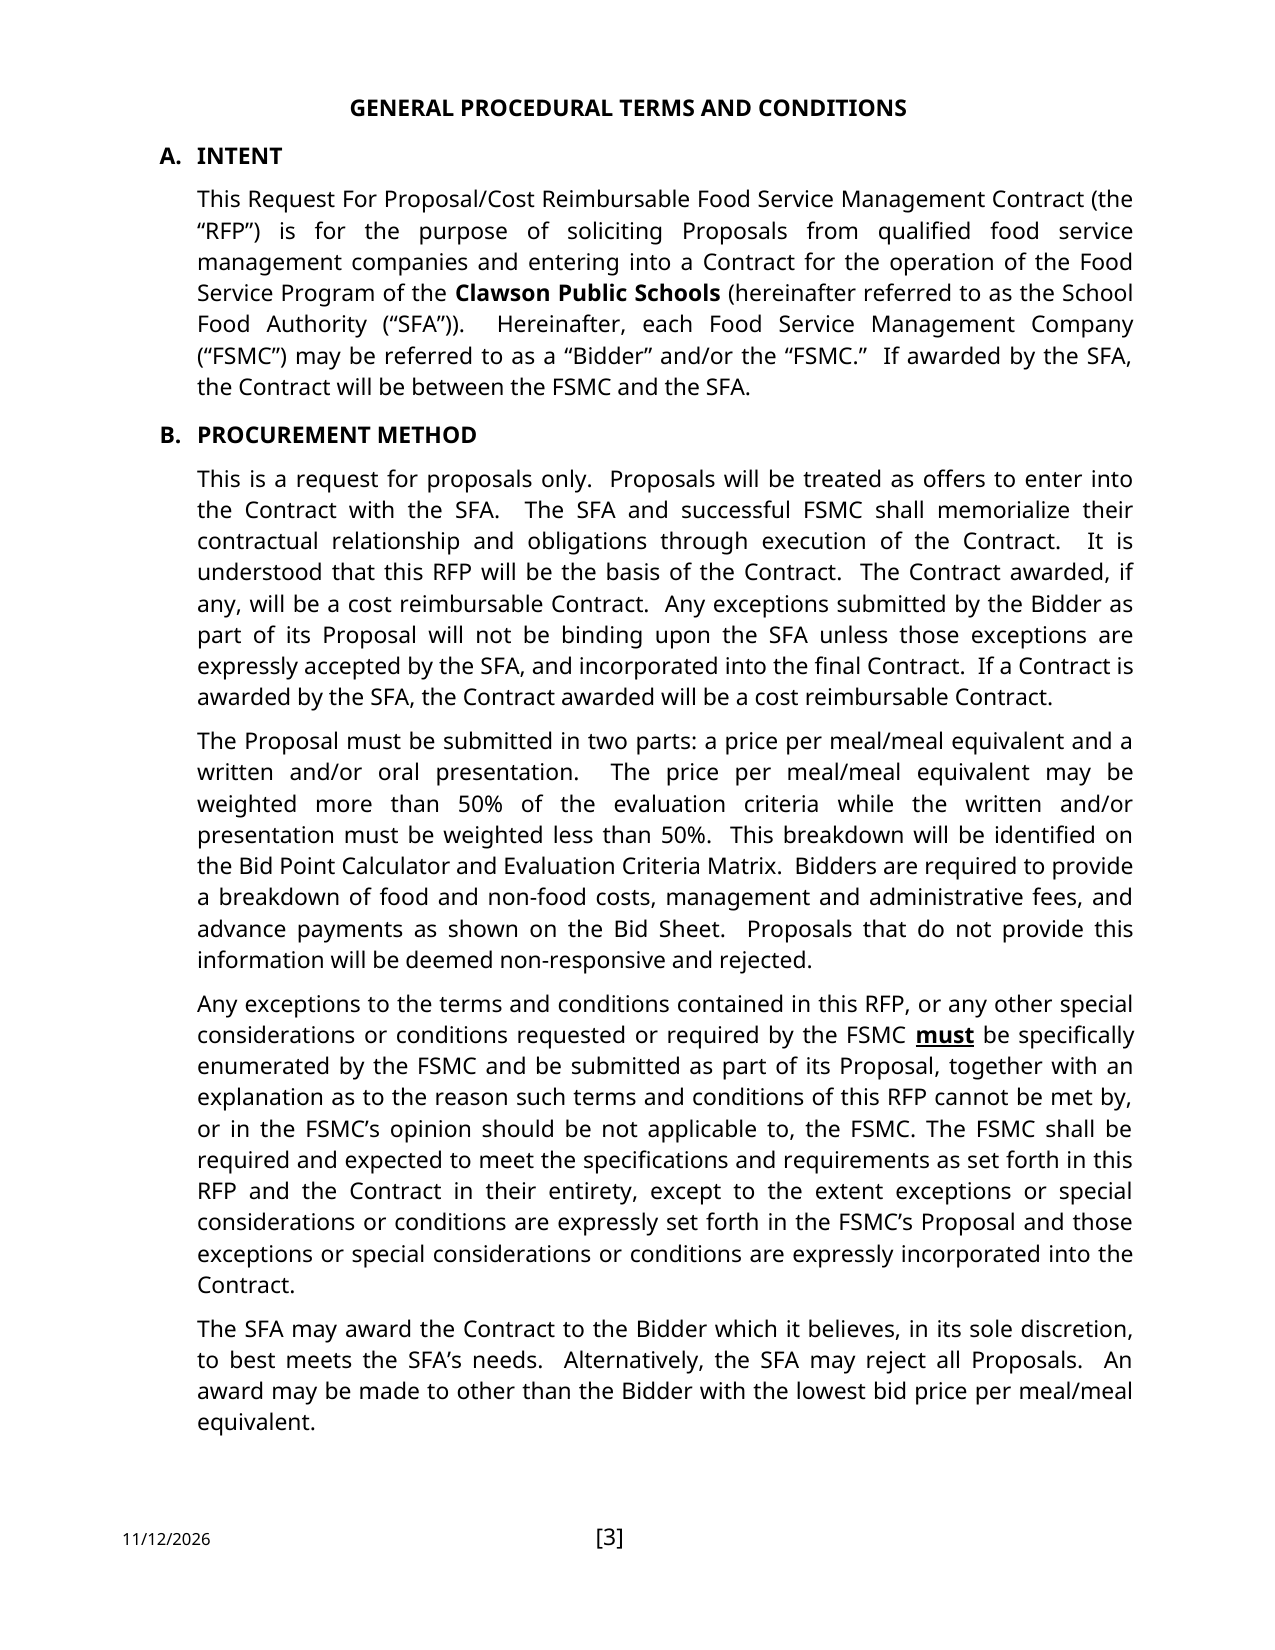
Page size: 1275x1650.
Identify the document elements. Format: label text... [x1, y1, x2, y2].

subtitle INTENT [159, 139, 1134, 171]
text The Proposal must be submitted in two parts: a price per meal/meal equivalent and a written and/or oral presentation. The price per meal/meal equivalent may be weighted more than 50% of the evaluation criteria while the written and/or presentation must be weighted less than 50%. This breakdown will be identified on the Bid Point Calculator and Evaluation Criteria Matrix. Bidders are required to provide a breakdown of food and non-food costs, management and administrative fees, and advance payments as shown on the Bid Sheet. Proposals that do not provide this information will be deemed non-responsive and rejected. [197, 725, 1134, 975]
text This Request For Proposal/Cost Reimbursable Food Service Management Contract (the “RFP”) is for the purpose of soliciting Proposals from qualified food service management companies and entering into a Contract for the operation of the Food Service Program of the Clawson Public Schools (hereinafter referred to as the School Food Authority (“SFA”)). Hereinafter, each Food Service Management Company (“FSMC”) may be referred to as a “Bidder” and/or the “FSMC.” If awarded by the SFA, the Contract will be between the FSMC and the SFA. [197, 183, 1134, 402]
text This is a request for proposals only. Proposals will be treated as offers to enter into the Contract with the SFA. The SFA and successful FSMC shall memorialize their contractual relationship and obligations through execution of the Contract. It is understood that this RFP will be the basis of the Contract. The Contract awarded, if any, will be a cost reimbursable Contract. Any exceptions submitted by the Bidder as part of its Proposal will not be binding upon the SFA unless those exceptions are expressly accepted by the SFA, and incorporated into the final Contract. If a Contract is awarded by the SFA, the Contract awarded will be a cost reimbursable Contract. [197, 462, 1134, 712]
text The SFA may award the Contract to the Bidder which it believes, in its sole discretion, to best meets the SFA’s needs. Alternatively, the SFA may reject all Proposals. An award may be made to other than the Bidder with the lowest bid price per meal/meal equivalent. [197, 1312, 1134, 1437]
subtitle GENERAL PROCEDURAL TERMS AND CONDITIONS [122, 92, 1134, 123]
subtitle PROCUREMENT METHOD [159, 419, 1134, 450]
text Any exceptions to the terms and conditions contained in this RFP, or any other special considerations or conditions requested or required by the FSMC must be specifically enumerated by the FSMC and be submitted as part of its Proposal, together with an explanation as to the reason such terms and conditions of this RFP cannot be met by, or in the FSMC’s opinion should be not applicable to, the FSMC. The FSMC shall be required and expected to meet the specifications and requirements as set forth in this RFP and the Contract in their entirety, except to the extent exceptions or special considerations or conditions are expressly set forth in the FSMC’s Proposal and those exceptions or special considerations or conditions are expressly incorporated into the Contract. [197, 987, 1134, 1300]
